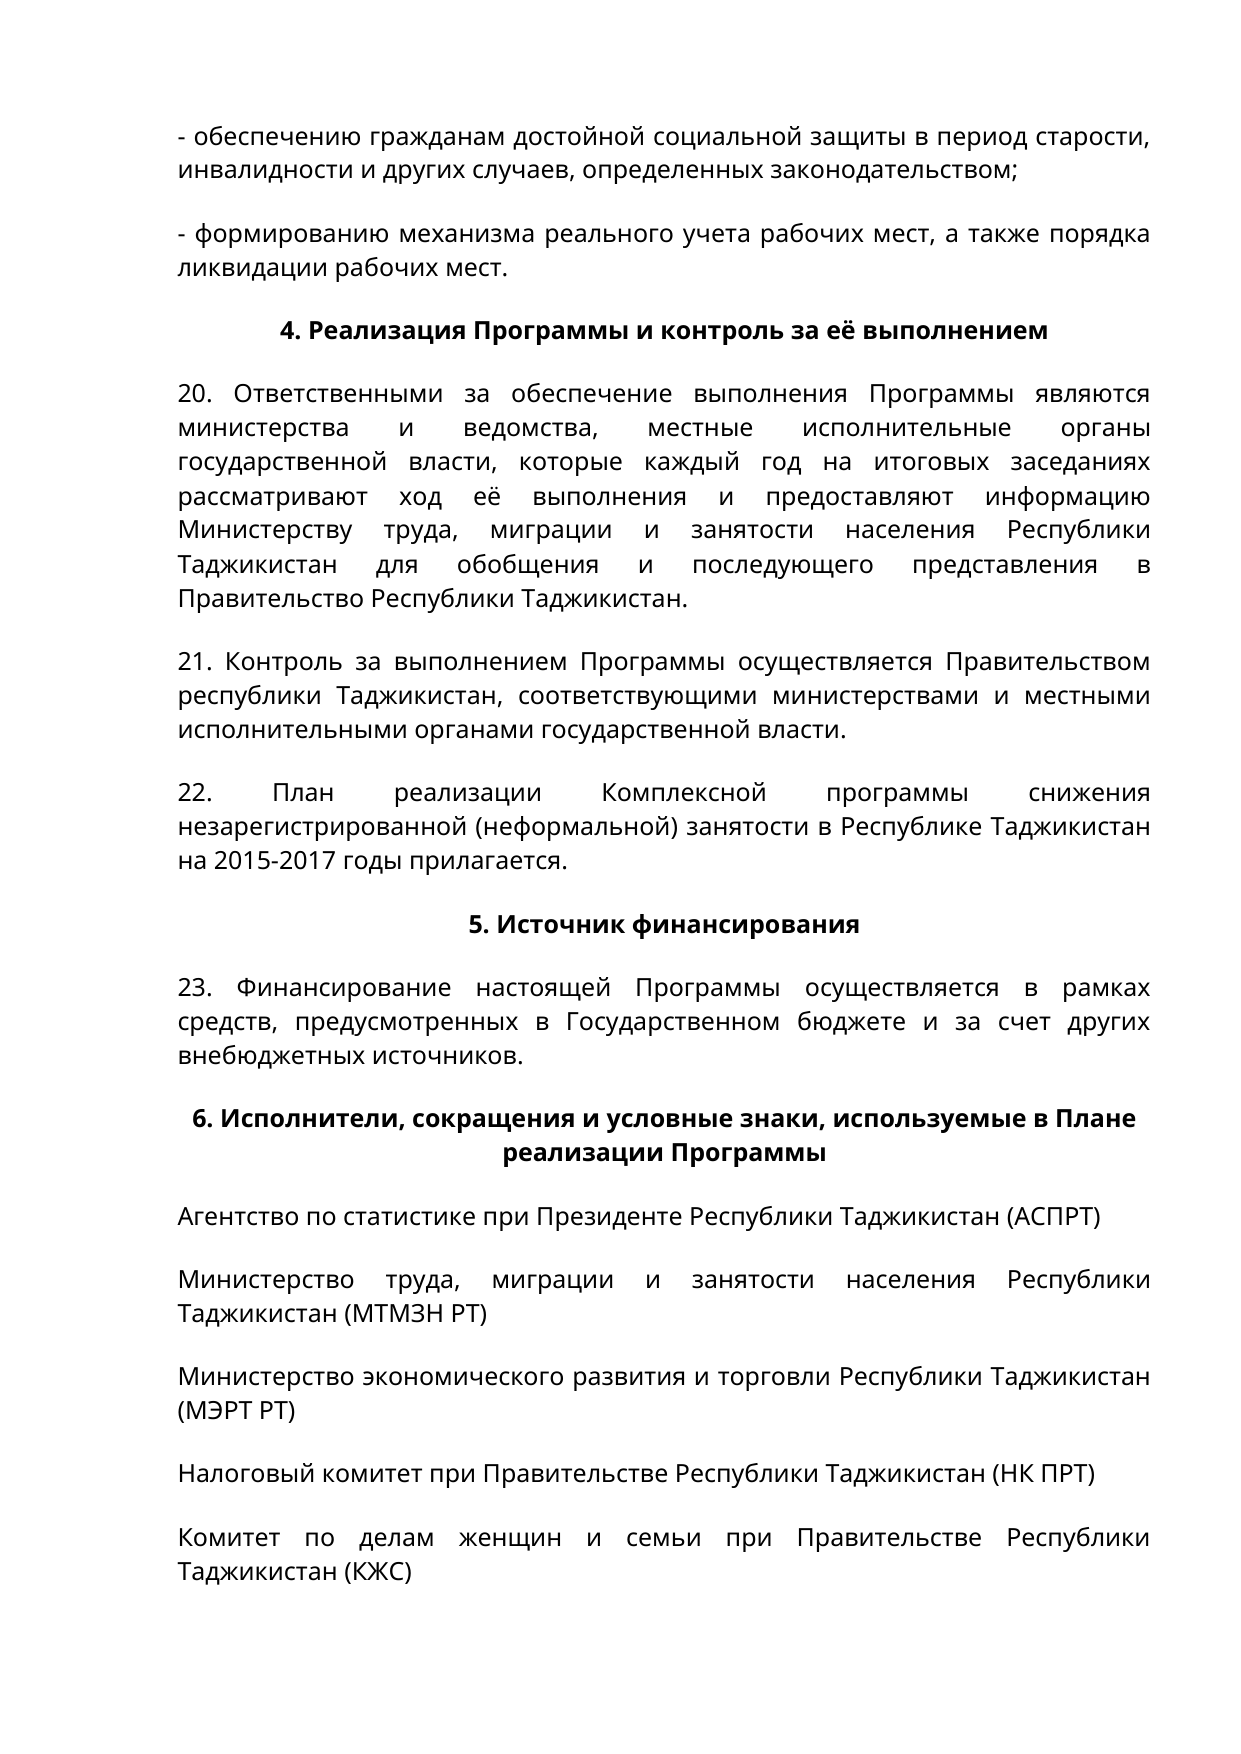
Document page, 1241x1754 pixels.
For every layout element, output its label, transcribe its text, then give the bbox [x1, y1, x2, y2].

text 5. Источник финансирования [177, 906, 1152, 940]
text 22. План реализации Комплексной программы снижения незарегистрированной (неформальной) занятости в Республике Таджикистан на 2015-2017 годы прилагается. [177, 775, 1152, 877]
text 4. Реализация Программы и контроль за её выполнением [177, 313, 1152, 347]
text - обеспечению гражданам достойной социальной защиты в период старости, инвалидности и других случаев, определенных законодательством; [177, 118, 1152, 186]
text Налоговый комитет при Правительстве Республики Таджикистан (НК ПРТ) [177, 1456, 1152, 1490]
text 21. Контроль за выполнением Программы осуществляется Правительством республики Таджикистан, соответствующими министерствами и местными исполнительными органами государственной власти. [177, 643, 1152, 746]
text 23. Финансирование настоящей Программы осуществляется в рамках средств, предусмотренных в Государственном бюджете и за счет других внебюджетных источников. [177, 969, 1152, 1072]
text - формированию механизма реального учета рабочих мест, а также порядка ликвидации рабочих мест. [177, 215, 1152, 283]
text Министерство экономического развития и торговли Республики Таджикистан (МЭРТ РТ) [177, 1359, 1152, 1427]
text Министерство труда, миграции и занятости населения Республики Таджикистан (МТМЗН РТ) [177, 1261, 1152, 1329]
text 20. Ответственными за обеспечение выполнения Программы являются министерства и ведомства, местные исполнительные органы государственной власти, которые каждый год на итоговых заседаниях рассматривают ход её выполнения и предоставляют информацию Министерству труда, миграции и занятости населения Республики Таджикистан для обобщения и последующего представления в Правительство Республики Таджикистан. [177, 376, 1152, 614]
text 6. Исполнители, сокращения и условные знаки, используемые в Плане реализации Программы [177, 1101, 1152, 1169]
text Комитет по делам женщин и семьи при Правительстве Республики Таджикистан (КЖС) [177, 1519, 1152, 1587]
text Агентство по статистике при Президенте Республики Таджикистан (АСПРТ) [177, 1198, 1152, 1232]
